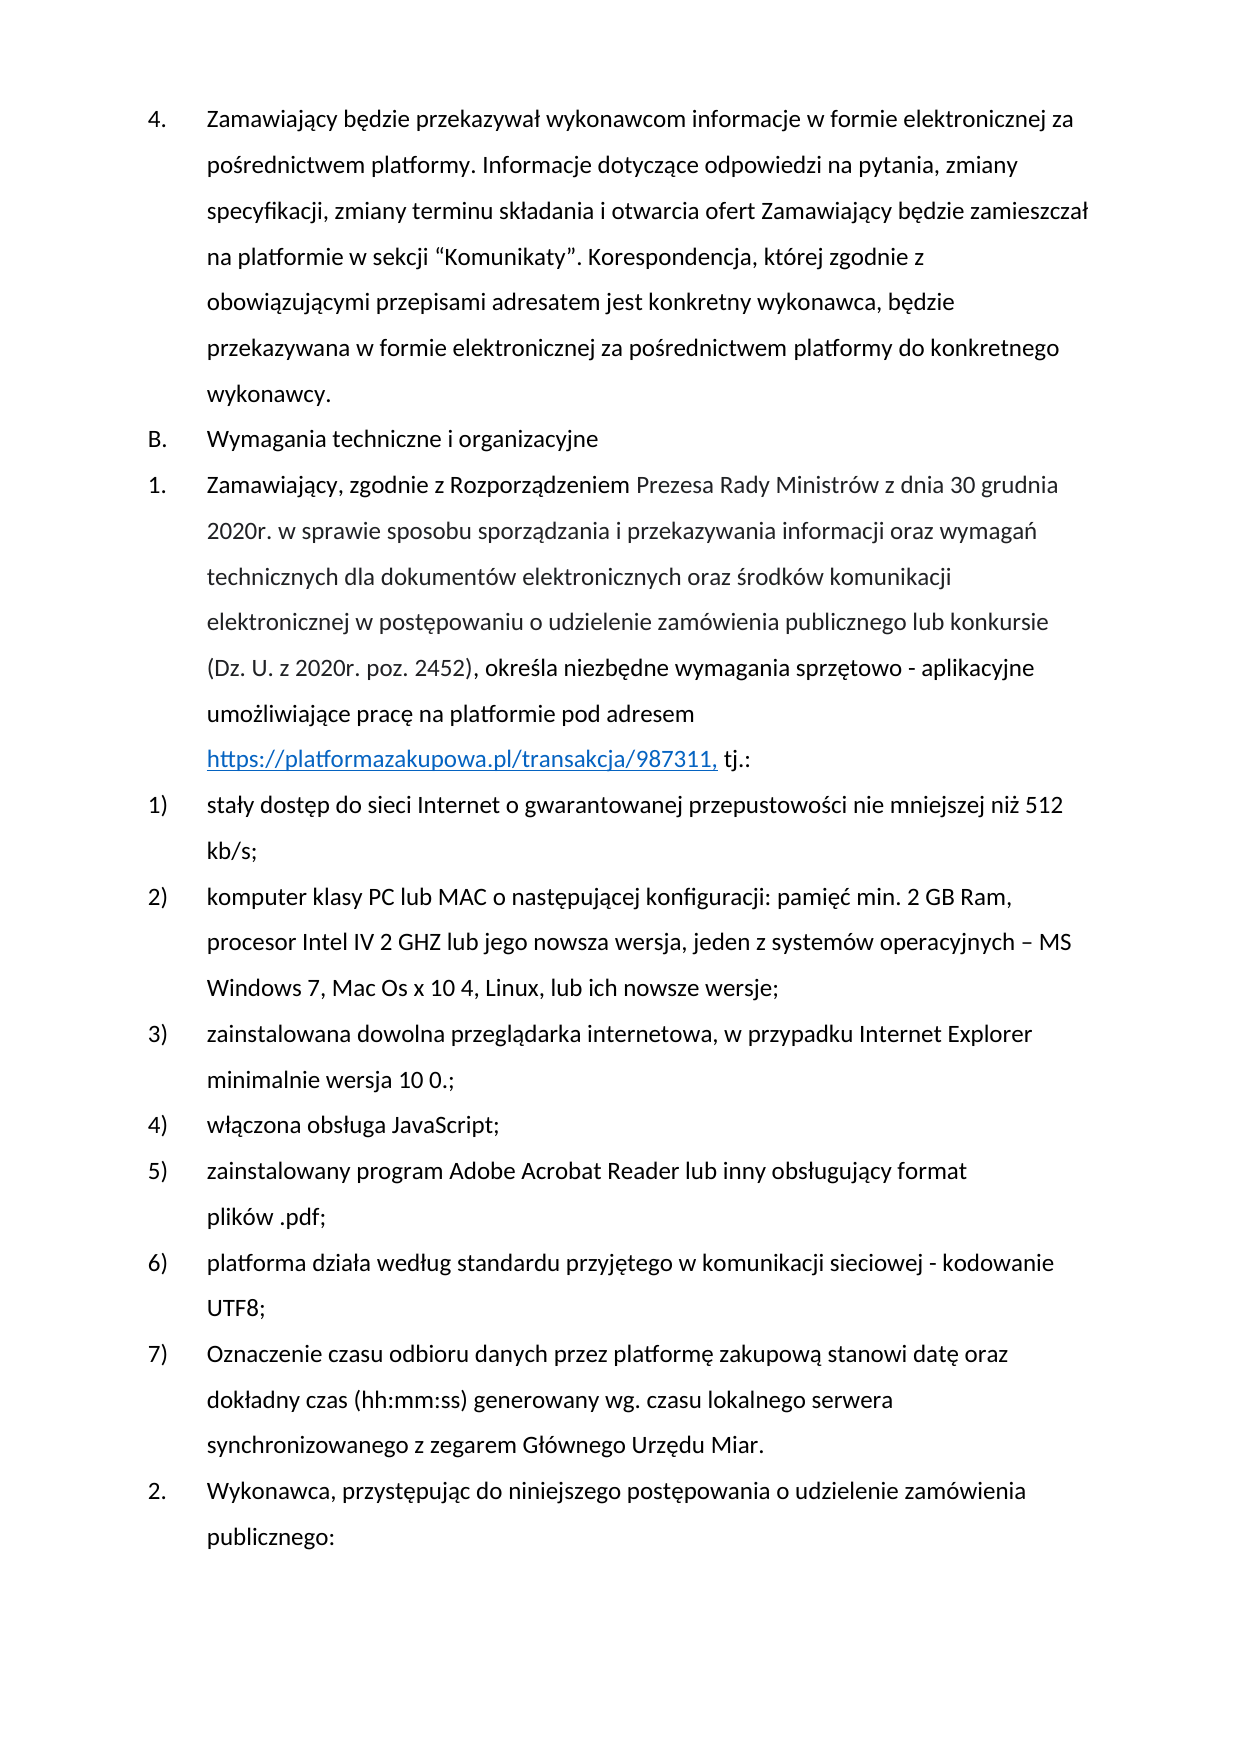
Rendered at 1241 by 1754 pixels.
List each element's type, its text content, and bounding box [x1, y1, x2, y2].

list platforma działa według standardu przyjętego w komunikacji sieciowej - kodowanie UTF8; [148, 1247, 1093, 1323]
list Wykonawca, przystępując do niniejszego postępowania o udzielenie zamówienia publicznego: [148, 1475, 1093, 1552]
list zainstalowany program Adobe Acrobat Reader lub inny obsługujący format plików .pdf; [148, 1155, 1093, 1231]
list komputer klasy PC lub MAC o następującej konfiguracji: pamięć min. 2 GB Ram, procesor Intel IV 2 GHZ lub jego nowsza wersja, jeden z systemów operacyjnych – MS Windows 7, Mac Os x 10 4, Linux, lub ich nowsze wersje; [148, 881, 1093, 1003]
list Wymagania techniczne i organizacyjne [148, 423, 1093, 454]
list Zamawiający będzie przekazywał wykonawcom informacje w formie elektronicznej za pośrednictwem platformy. Informacje dotyczące odpowiedzi na pytania, zmiany specyfikacji, zmiany terminu składania i otwarcia ofert Zamawiający będzie zamieszczał na platformie w sekcji “Komunikaty”. Korespondencja, której zgodnie z obowiązującymi przepisami adresatem jest konkretny wykonawca, będzie przekazywana w formie elektronicznej za pośrednictwem platformy do konkretnego wykonawcy. [148, 103, 1093, 408]
list zainstalowana dowolna przeglądarka internetowa, w przypadku Internet Explorer minimalnie wersja 10 0.; [148, 1018, 1093, 1094]
list Oznaczenie czasu odbioru danych przez platformę zakupową stanowi datę oraz dokładny czas (hh:mm:ss) generowany wg. czasu lokalnego serwera synchronizowanego z zegarem Głównego Urzędu Miar. [148, 1338, 1093, 1460]
list Zamawiający, zgodnie z Rozporządzeniem Prezesa Rady Ministrów z dnia 30 grudnia 2020r. w sprawie sposobu sporządzania i przekazywania informacji oraz wymagań technicznych dla dokumentów elektronicznych oraz środków komunikacji elektronicznej w postępowaniu o udzielenie zamówienia publicznego lub konkursie (Dz. U. z 2020r. poz. 2452), określa niezbędne wymagania sprzętowo - aplikacyjne umożliwiające pracę na platformie pod adresem https://platformazakupowa.pl/transakcja/987311, tj.: [148, 469, 1093, 774]
list stały dostęp do sieci Internet o gwarantowanej przepustowości nie mniejszej niż 512 kb/s; [148, 789, 1093, 866]
list włączona obsługa JavaScript; [148, 1109, 1093, 1140]
